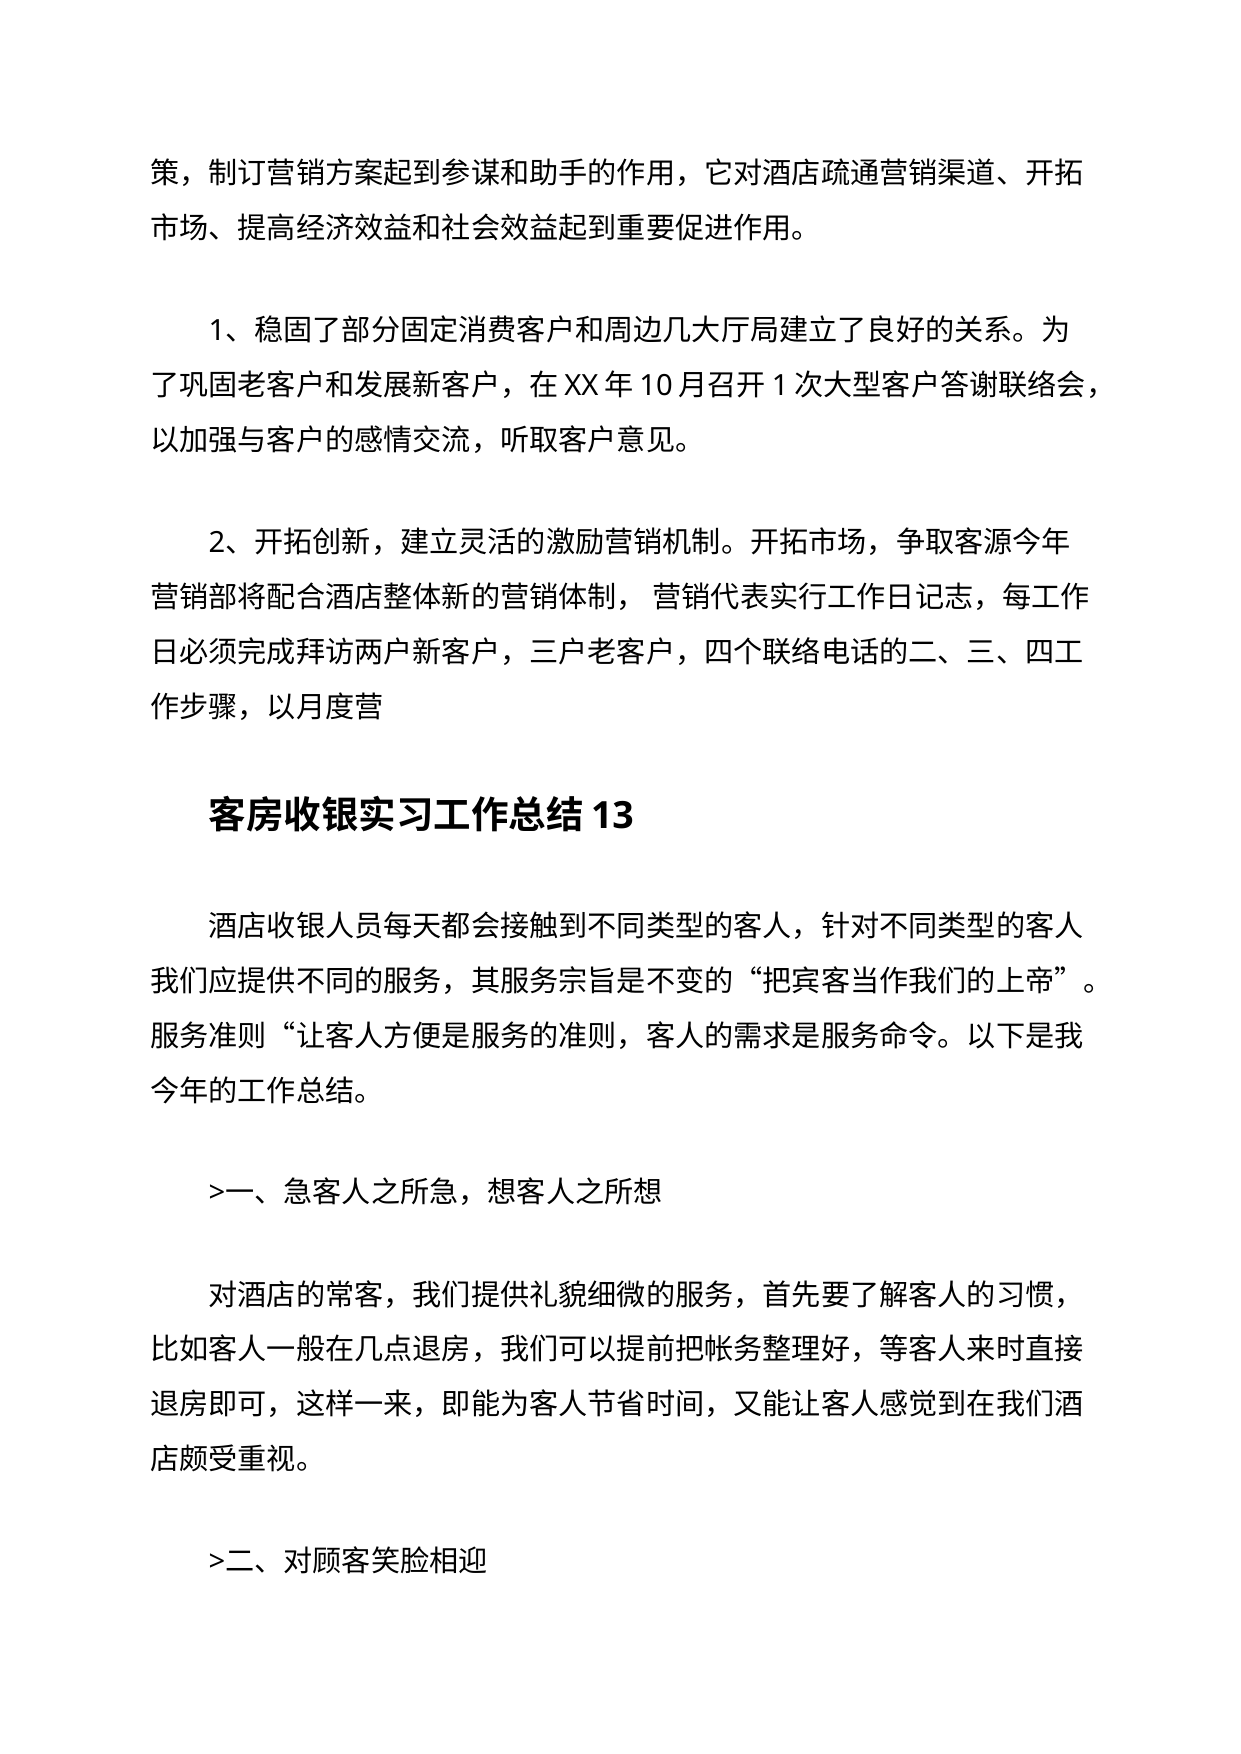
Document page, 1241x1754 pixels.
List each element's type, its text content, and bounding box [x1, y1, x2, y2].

text 2、开拓创新，建立灵活的激励营销机制。开拓市场，争取客源今年营销部将配合酒店整体新的营销体制， 营销代表实行工作日记志，每工作日必须完成拜访两户新客户，三户老客户，四个联络电话的二、三、四工作步骤，以月度营 [150, 518, 1090, 726]
text 对酒店的常客，我们提供礼貌细微的服务，首先要了解客人的习惯，比如客人一般在几点退房，我们可以提前把帐务整理好，等客人来时直接退房即可，这样一来，即能为客人节省时间，又能让客人感觉到在我们酒店颇受重视。 [150, 1271, 1090, 1478]
text 酒店收银人员每天都会接触到不同类型的客人，针对不同类型的客人我们应提供不同的服务，其服务宗旨是不变的“把宾客当作我们的上帝”。服务准则“让客人方便是服务的准则，客人的需求是服务命令。以下是我今年的工作总结。 [150, 903, 1090, 1109]
text 客房收银实习工作总结13 [150, 785, 1090, 839]
text 1、稳固了部分固定消费客户和周边几大厅局建立了良好的关系。为了巩固老客户和发展新客户，在XX年10月召开1次大型客户答谢联络会，以加强与客户的感情交流，听取客户意见。 [150, 307, 1090, 459]
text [150, 150, 1090, 247]
text >一、急客人之所急，想客人之所想 [150, 1169, 1090, 1211]
text >二、对顾客笑脸相迎 [150, 1537, 1090, 1580]
